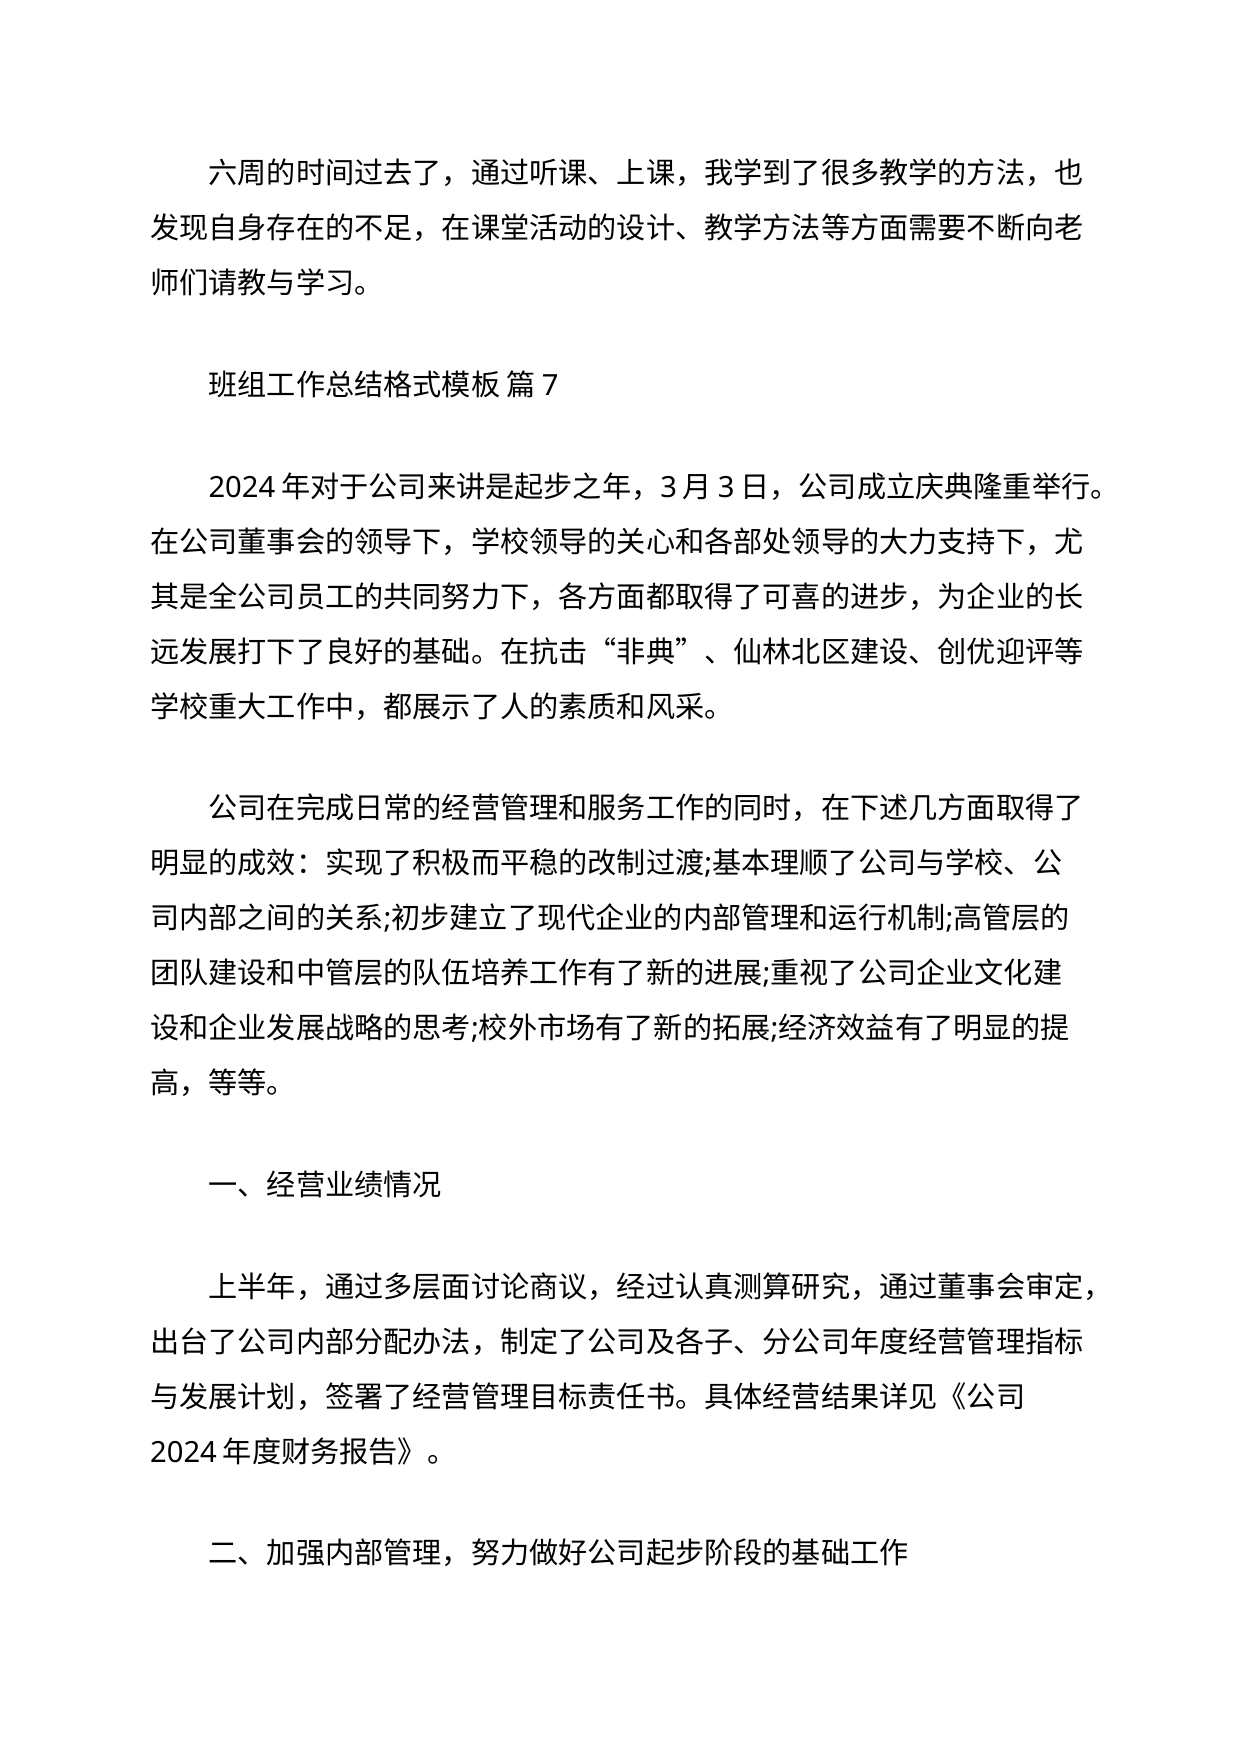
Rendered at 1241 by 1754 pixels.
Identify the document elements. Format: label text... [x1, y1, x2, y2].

text 上半年，通过多层面讨论商议，经过认真测算研究，通过董事会审定，出台了公司内部分配办法，制定了公司及各子、分公司年度经营管理指标与发展计划，签署了经营管理目标责任书。具体经营结果详见《公司2024年度财务报告》。 [150, 1263, 1090, 1471]
text 一、经营业绩情况 [150, 1162, 1090, 1204]
text 班组工作总结格式模板 篇7 [150, 362, 1090, 404]
text 2024年对于公司来讲是起步之年，3月3日，公司成立庆典隆重举行。在公司董事会的领导下，学校领导的关心和各部处领导的大力支持下，尤其是全公司员工的共同努力下，各方面都取得了可喜的进步，为企业的长远发展打下了良好的基础。在抗击“非典”、仙林北区建设、创优迎评等学校重大工作中，都展示了人的素质和风采。 [150, 463, 1090, 726]
text 公司在完成日常的经营管理和服务工作的同时，在下述几方面取得了明显的成效：实现了积极而平稳的改制过渡;基本理顺了公司与学校、公司内部之间的关系;初步建立了现代企业的内部管理和运行机制;高管层的团队建设和中管层的队伍培养工作有了新的进展;重视了公司企业文化建设和企业发展战略的思考;校外市场有了新的拓展;经济效益有了明显的提高，等等。 [150, 785, 1090, 1102]
text 六周的时间过去了，通过听课、上课，我学到了很多教学的方法，也发现自身存在的不足，在课堂活动的设计、教学方法等方面需要不断向老师们请教与学习。 [150, 150, 1090, 302]
text 二、加强内部管理，努力做好公司起步阶段的基础工作 [150, 1530, 1090, 1572]
